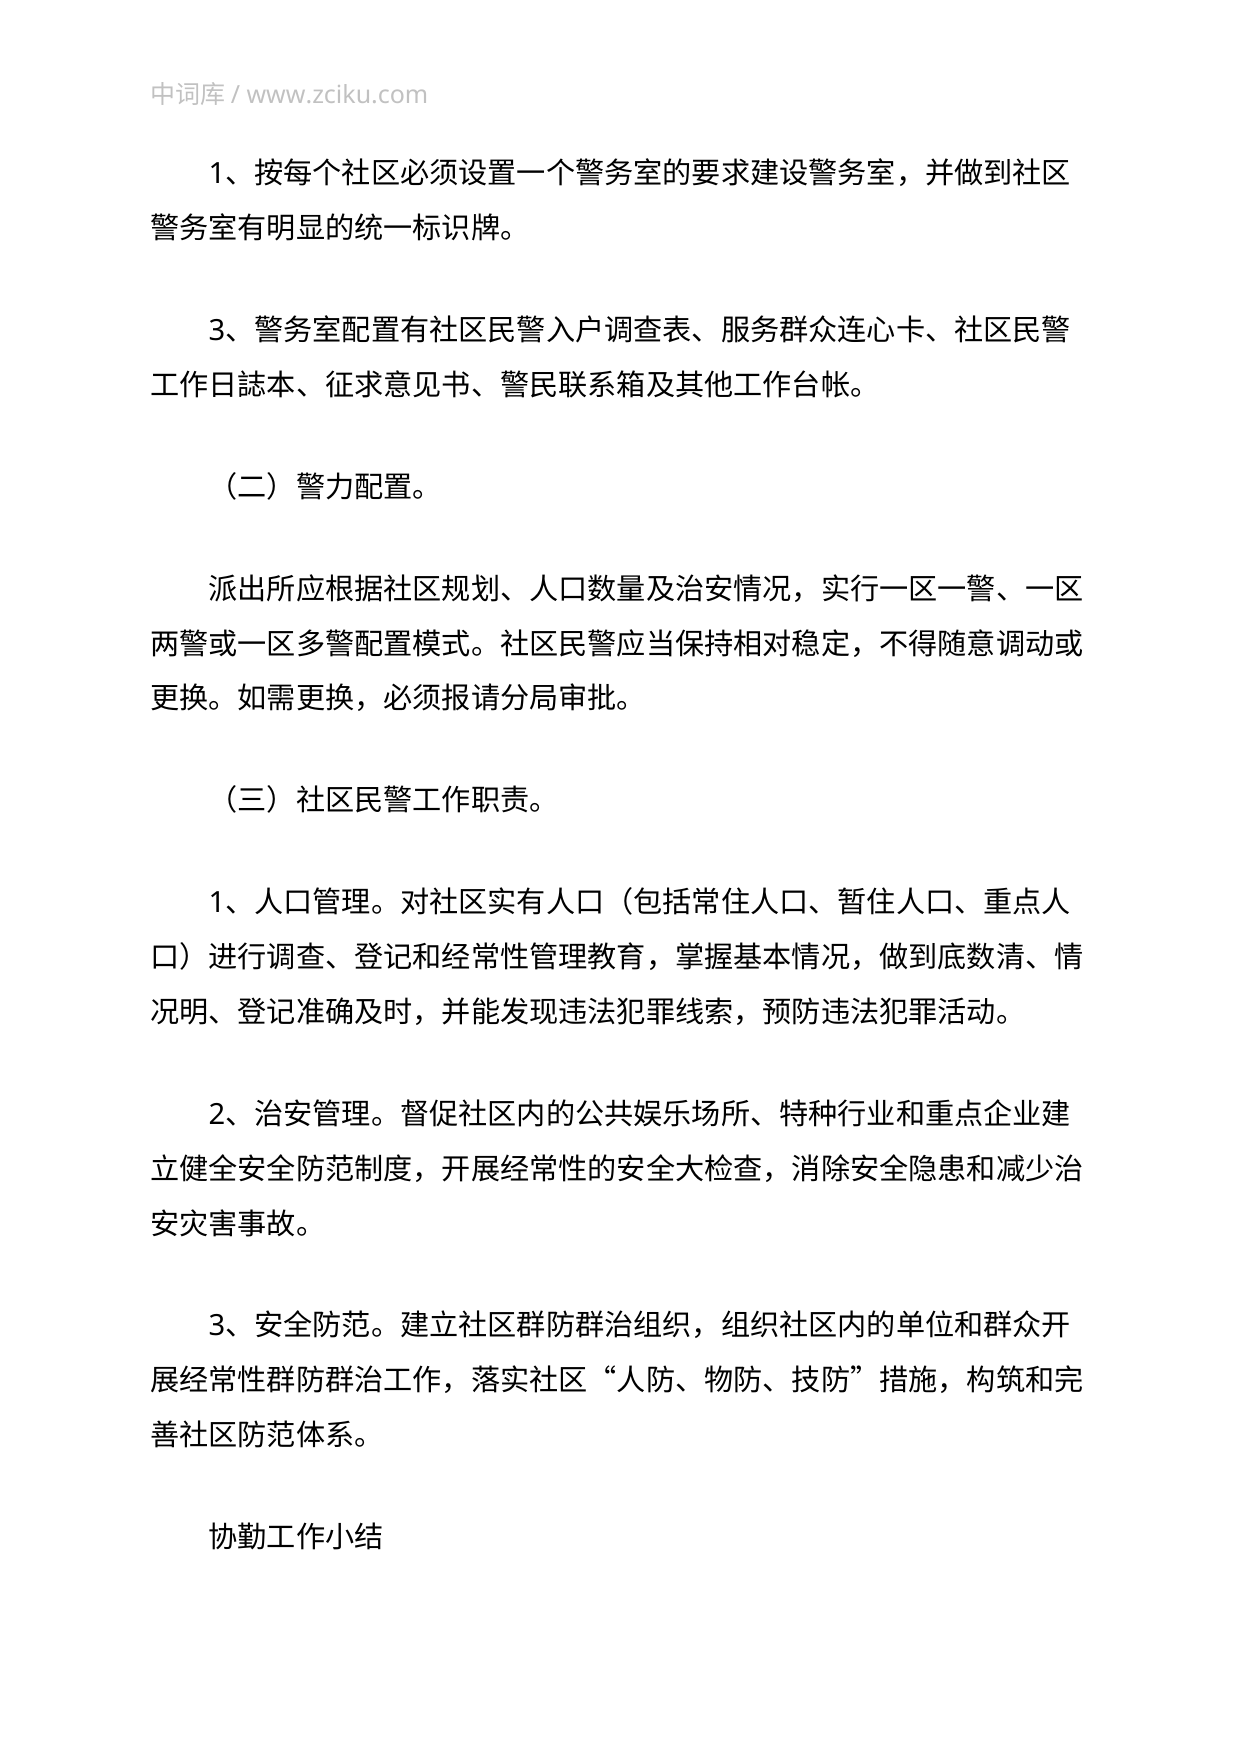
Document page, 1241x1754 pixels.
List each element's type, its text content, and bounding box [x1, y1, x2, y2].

text 协勤工作小结 [150, 1514, 1090, 1556]
text （二）警力配置。 [150, 463, 1090, 506]
text 3、安全防范。建立社区群防群治组织，组织社区内的单位和群众开展经常性群防群治工作，落实社区“人防、物防、技防”措施，构筑和完善社区防范体系。 [150, 1302, 1090, 1454]
text 派出所应根据社区规划、人口数量及治安情况，实行一区一警、一区两警或一区多警配置模式。社区民警应当保持相对稳定，不得随意调动或更换。如需更换，必须报请分局审批。 [150, 565, 1090, 717]
text 1、按每个社区必须设置一个警务室的要求建设警务室，并做到社区警务室有明显的统一标识牌。 [150, 150, 1090, 247]
text 2、治安管理。督促社区内的公共娱乐场所、特种行业和重点企业建立健全安全防范制度，开展经常性的安全大检查，消除安全隐患和减少治安灾害事故。 [150, 1090, 1090, 1242]
text 1、人口管理。对社区实有人口（包括常住人口、暂住人口、重点人口）进行调查、登记和经常性管理教育，掌握基本情况，做到底数清、情况明、登记准确及时，并能发现违法犯罪线索，预防违法犯罪活动。 [150, 879, 1090, 1031]
text （三）社区民警工作职责。 [150, 777, 1090, 819]
text 3、警务室配置有社区民警入户调查表、服务群众连心卡、社区民警工作日誌本、征求意见书、警民联系箱及其他工作台帐。 [150, 307, 1090, 404]
